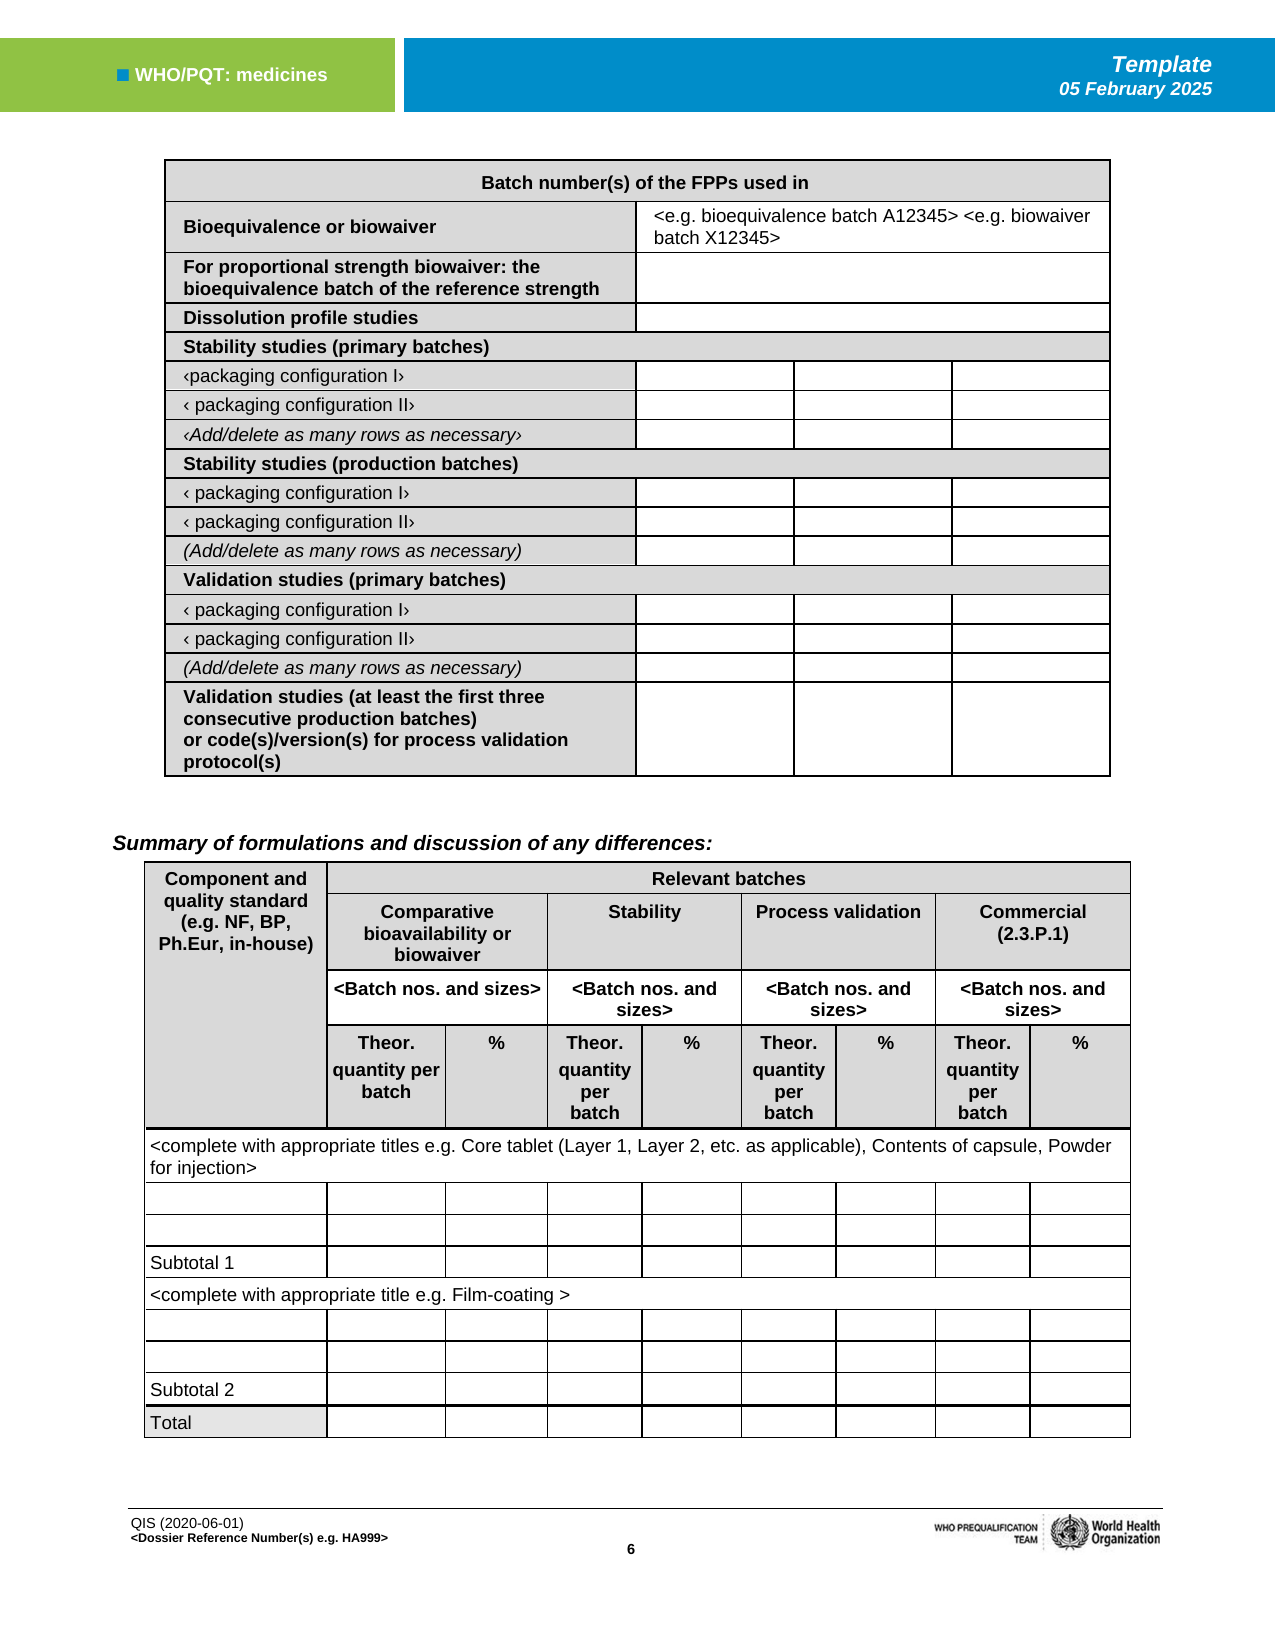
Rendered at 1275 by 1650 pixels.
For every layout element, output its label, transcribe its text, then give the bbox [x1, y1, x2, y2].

table_header Relevant batches [328, 863, 1130, 893]
table_cell [1031, 1342, 1130, 1372]
table_cell [936, 1215, 1029, 1245]
table_cell [446, 1373, 547, 1403]
table_cell [795, 625, 951, 652]
table_cell [548, 1215, 641, 1245]
table_cell Validation studies (at least the first three consecutive production batches) or code(s)/version(s) for process validation protocol(s) [166, 683, 635, 775]
table_cell [953, 654, 1109, 681]
table_cell <e.g. bioequivalence batch A12345> <e.g. biowaiver batch X12345> [637, 202, 1109, 251]
table_cell Stability studies (production batches) [166, 450, 1109, 477]
table_cell [742, 1310, 835, 1340]
table_header Batch number(s) of the FPPs used in [166, 161, 1109, 201]
table_cell [837, 1215, 935, 1245]
table_cell [446, 1183, 547, 1213]
table_cell [328, 1183, 445, 1213]
table_cell [637, 479, 793, 506]
table_cell [953, 420, 1109, 448]
subtitle Summary of formulations and discussion of any differences: [112, 831, 1162, 855]
table_cell <Batch nos. and sizes> [328, 971, 547, 1024]
table_cell Bioequivalence or biowaiver [166, 202, 635, 251]
table_cell Total [145, 1405, 326, 1437]
table_cell [328, 1310, 445, 1340]
table_cell ‹ packaging configuration II› [166, 508, 635, 535]
table_cell [643, 1183, 741, 1213]
table_cell [936, 1247, 1029, 1277]
table_cell [643, 1373, 741, 1403]
table_cell [637, 683, 793, 775]
table_cell [1031, 1373, 1130, 1403]
table_cell [643, 1215, 741, 1245]
table_cell [446, 1407, 547, 1437]
table_cell ‹Add/delete as many rows as necessary› [166, 420, 635, 448]
table_cell [837, 1247, 935, 1277]
table_cell [643, 1310, 741, 1340]
table_cell Theor. quantity per batch [742, 1026, 835, 1127]
table_cell [953, 508, 1109, 535]
table_cell Theor. quantity per batch [936, 1026, 1029, 1127]
table_cell [953, 683, 1109, 775]
table_cell [953, 595, 1109, 623]
table_cell [637, 304, 1109, 331]
table_cell [953, 362, 1109, 389]
table_cell [953, 625, 1109, 652]
table_cell ‹ packaging configuration I› [166, 479, 635, 506]
table_cell [837, 1373, 935, 1403]
table_cell <Batch nos. and sizes> [548, 971, 741, 1024]
table_cell [742, 1215, 835, 1245]
table_cell [936, 1183, 1029, 1213]
table_cell [548, 1310, 641, 1340]
table_cell Stability [548, 894, 741, 969]
table_cell [795, 362, 951, 389]
table_cell % [837, 1026, 935, 1127]
table_cell [643, 1342, 741, 1372]
table_cell [837, 1342, 935, 1372]
table_cell [795, 683, 951, 775]
table_cell [548, 1407, 641, 1437]
table_cell [742, 1407, 835, 1437]
table_cell [637, 625, 793, 652]
table_cell [936, 1373, 1029, 1403]
table_cell Theor. quantity per batch [328, 1026, 445, 1127]
table_cell [637, 253, 1109, 302]
table_cell [328, 1215, 445, 1245]
table_cell [742, 1247, 835, 1277]
table_cell [953, 391, 1109, 419]
table_cell [328, 1373, 445, 1403]
table_cell [446, 1342, 547, 1372]
table_cell [548, 1183, 641, 1213]
table_cell ‹packaging configuration I› [166, 362, 635, 389]
table_cell [953, 479, 1109, 506]
table_cell [795, 654, 951, 681]
table_cell Subtotal 2 [145, 1373, 326, 1403]
table_cell [637, 508, 793, 535]
table_cell [643, 1247, 741, 1277]
table_cell [637, 654, 793, 681]
table_cell [1031, 1247, 1130, 1277]
table_cell [637, 362, 793, 389]
table_cell <complete with appropriate title e.g. Film-coating > [145, 1278, 1130, 1308]
table_cell [328, 1247, 445, 1277]
table_cell [953, 537, 1109, 564]
table_cell Subtotal 1 [145, 1246, 326, 1277]
table_cell Theor. quantity per batch [548, 1026, 641, 1127]
table_cell ‹ packaging configuration I› [166, 595, 635, 623]
table_cell [795, 595, 951, 623]
table_cell [446, 1215, 547, 1245]
table_cell % [643, 1026, 741, 1127]
table_cell [145, 1215, 326, 1245]
table_cell [145, 1183, 326, 1213]
table_cell [742, 1342, 835, 1372]
table_cell [837, 1183, 935, 1213]
table_cell [446, 1310, 547, 1340]
table_cell [446, 1247, 547, 1277]
table_cell [637, 537, 793, 564]
table_cell [548, 1342, 641, 1372]
table_cell ‹ packaging configuration II› [166, 625, 635, 652]
table_cell [145, 1341, 326, 1372]
table_cell [795, 508, 951, 535]
table_cell [548, 1247, 641, 1277]
table_cell Comparative bioavailability or biowaiver [328, 894, 547, 969]
table_cell % [1031, 1026, 1130, 1127]
table_cell [795, 479, 951, 506]
table_cell ‹ packaging configuration II› [166, 391, 635, 419]
table_cell Commercial (2.3.P.1) [936, 894, 1130, 969]
table_cell [548, 1373, 641, 1403]
table_cell [795, 420, 951, 448]
table_cell [643, 1407, 741, 1437]
table_cell [837, 1407, 935, 1437]
table_cell [795, 391, 951, 419]
table_cell [328, 1407, 445, 1437]
table_cell [795, 537, 951, 564]
table_cell [328, 1342, 445, 1372]
picture [934, 1514, 1160, 1558]
table_cell [637, 391, 793, 419]
table_cell <Batch nos. and sizes> [742, 971, 935, 1024]
table_cell Stability studies (primary batches) [166, 333, 1109, 360]
table_cell [742, 1373, 835, 1403]
table_cell (Add/delete as many rows as necessary) [166, 654, 635, 681]
table_cell [837, 1310, 935, 1340]
table_cell [1031, 1407, 1130, 1437]
table_cell [742, 1183, 835, 1213]
table_cell For proportional strength biowaiver: the bioequivalence batch of the reference strength [166, 253, 635, 302]
table_cell [936, 1310, 1029, 1340]
table_cell (Add/delete as many rows as necessary) [166, 537, 635, 564]
table_cell Dissolution profile studies [166, 304, 635, 331]
table_cell [936, 1342, 1029, 1372]
table_cell % [446, 1026, 547, 1127]
table_cell [1031, 1310, 1130, 1340]
table_cell [637, 595, 793, 623]
table_cell <Batch nos. and sizes> [936, 971, 1130, 1024]
table_header Component and quality standard (e.g. NF, BP, Ph.Eur, in-house) [145, 863, 326, 1127]
table_cell <complete with appropriate titles e.g. Core tablet (Layer 1, Layer 2, etc. as applicable), Contents of capsule, Powder for injection> [145, 1128, 1130, 1182]
table_cell [936, 1407, 1029, 1437]
table_cell [1031, 1215, 1130, 1245]
table_cell Process validation [742, 894, 935, 969]
table_cell [1031, 1183, 1130, 1213]
table_cell [637, 420, 793, 448]
table_cell [145, 1310, 326, 1340]
table_cell Validation studies (primary batches) [166, 566, 1109, 594]
